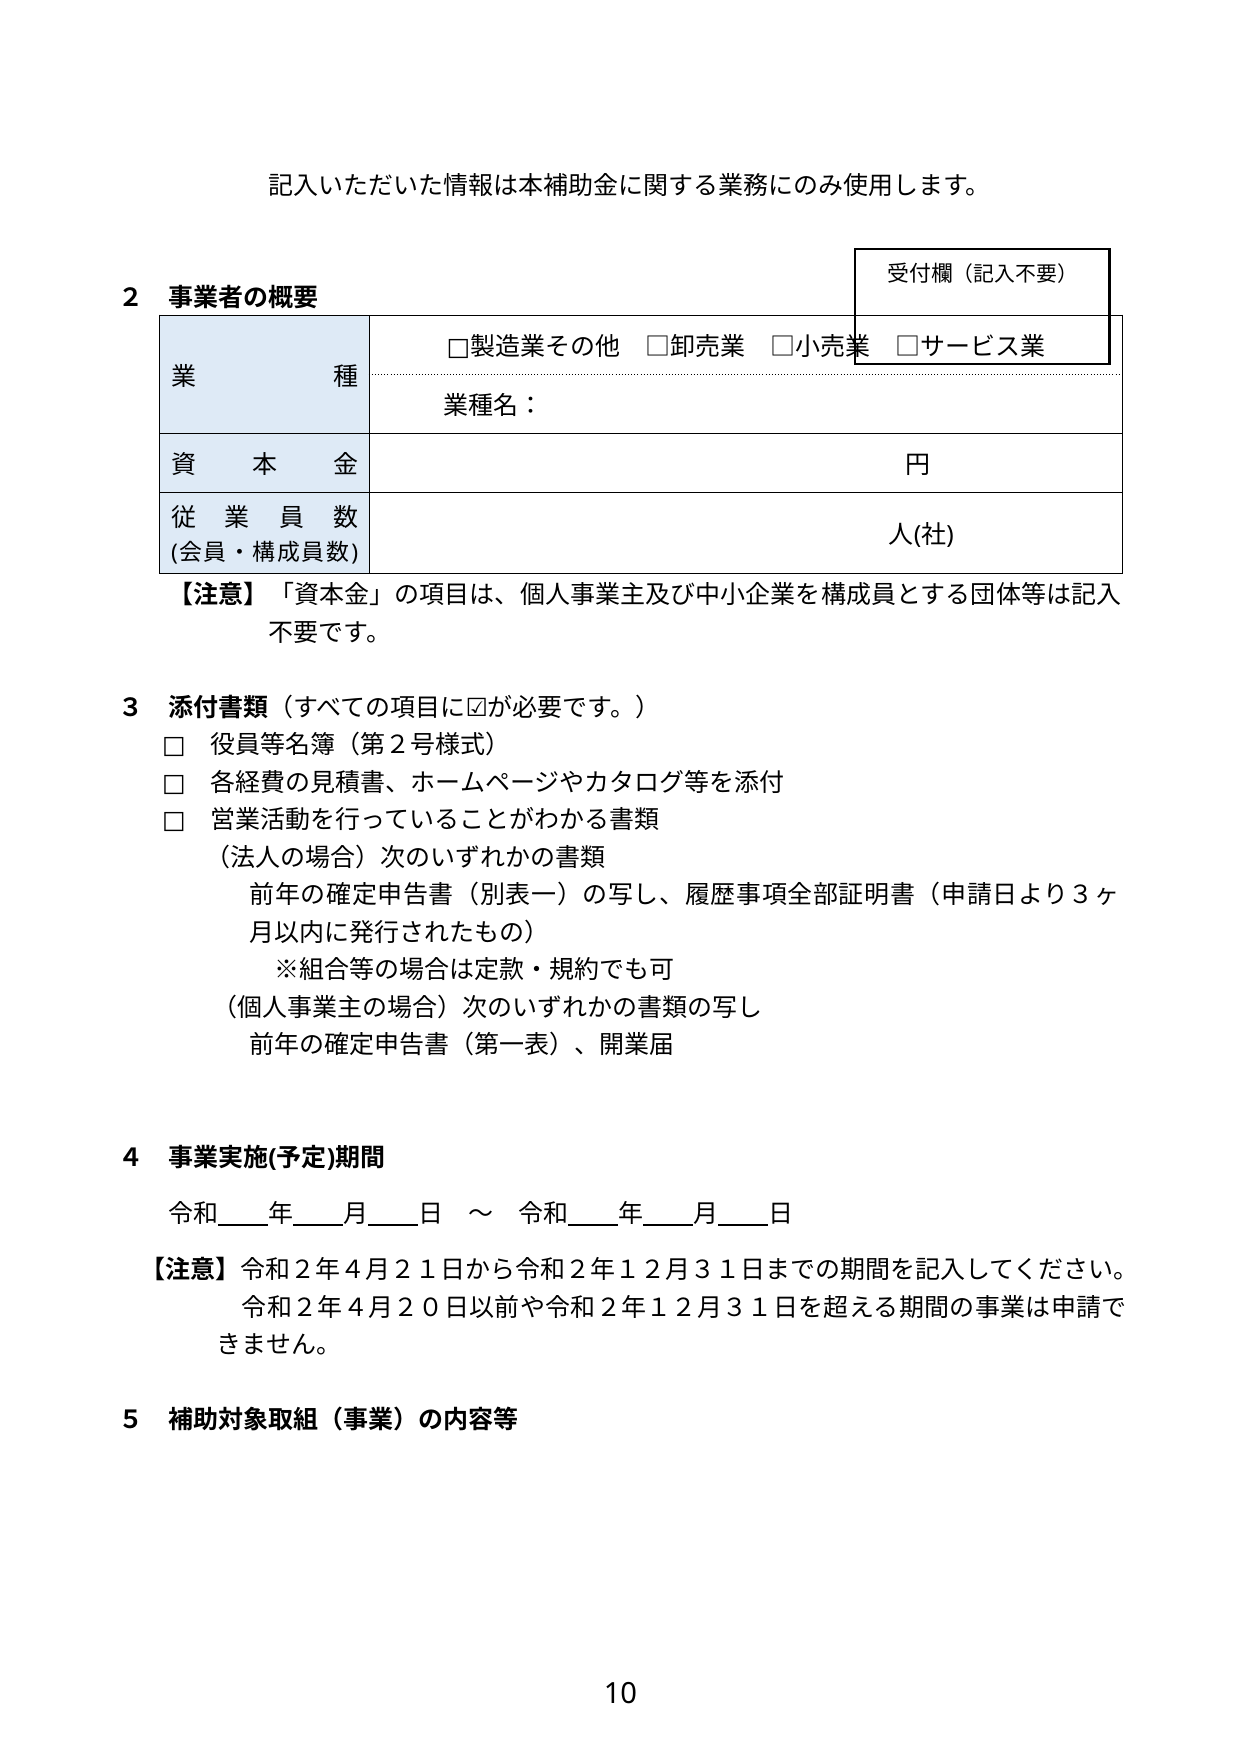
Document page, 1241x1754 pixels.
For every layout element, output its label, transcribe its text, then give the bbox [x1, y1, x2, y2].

text 令和２年４月２０日以前や令和２年１２月３１日を超える期間の事業は申請できません。 [217, 1286, 1129, 1361]
text ５ 補助対象取組（事業）の内容等 [118, 1399, 1122, 1436]
text ４ 事業実施(予定)期間 [118, 1136, 1122, 1174]
text 記入いただいた情報は本補助金に関する業務にのみ使用します。 [118, 164, 1122, 202]
text 【注意】令和２年４月２１日から令和２年１２月３１日までの期間を記入してください。 [140, 1249, 1129, 1286]
text ２ 事業者の概要 [856, 277, 1108, 314]
text ※組合等の場合は定款・規約でも可 [249, 949, 1122, 986]
text 令和 年 月 日 ～ 令和 年 月 日 [118, 1193, 1122, 1230]
text □ 各経費の見積書、ホームページやカタログ等を添付 [162, 761, 1122, 799]
text （法人の場合）次のいずれかの書類 [206, 836, 1122, 874]
text ３ 添付書類（すべての項目に☑が必要です。） [118, 686, 1122, 724]
text ２ 事業者の概要 [118, 277, 854, 314]
text 前年の確定申告書（別表一）の写し、履歴事項全部証明書（申請日より３ヶ月以内に発行されたもの） [249, 874, 1122, 949]
table_header □製造業その他 □卸売業 □小売業 □サービス業 [370, 316, 1122, 373]
table_cell 人(社) [370, 493, 1122, 573]
text （個人事業主の場合）次のいずれかの書類の写し [162, 986, 1122, 1024]
text 【注意】「資本金」の項目は、個人事業主及び中小企業を構成員とする団体等は記入不要です。 [118, 574, 1122, 649]
text □ 役員等名簿（第２号様式） [162, 724, 1122, 761]
table_cell 業種名： [370, 374, 1122, 433]
text □ 営業活動を行っていることがわかる書類 [162, 799, 1122, 836]
table_header 業 種 [160, 316, 369, 433]
table_cell 資 本 金 [160, 434, 369, 492]
text 前年の確定申告書（第一表）、開業届 [249, 1024, 1122, 1061]
table_cell 円 [370, 434, 1122, 492]
table_cell 従業員数 (会員・構成員数) [160, 493, 369, 573]
